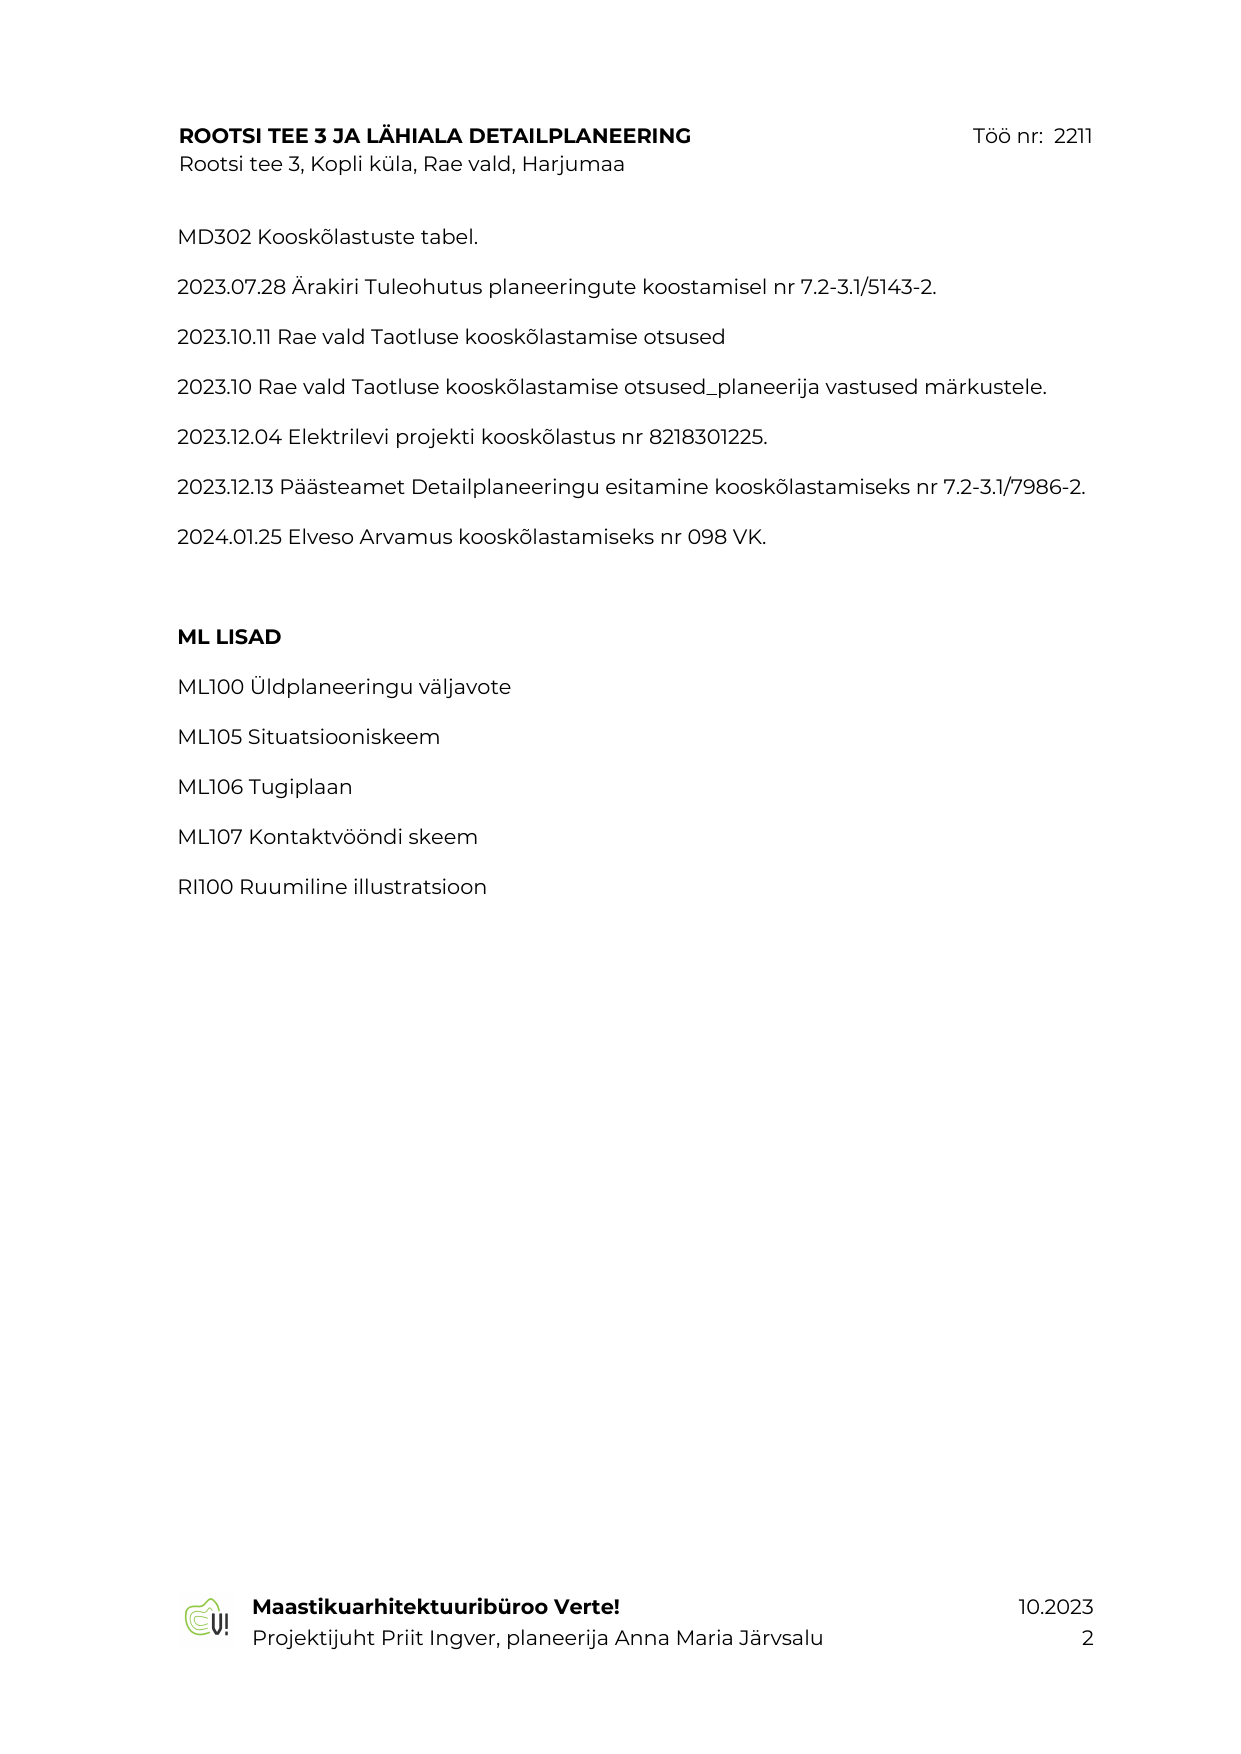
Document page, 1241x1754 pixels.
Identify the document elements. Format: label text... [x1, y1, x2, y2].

text 2023.10 Rae vald Taotluse kooskõlastamise otsused_planeerija vastused märkustele. [177, 374, 1093, 400]
text ML106 Tugiplaan [177, 774, 1093, 800]
text ML107 Kontaktvööndi skeem [177, 824, 1093, 850]
text 2024.01.25 Elveso Arvamus kooskõlastamiseks nr 098 VK. [177, 524, 1093, 550]
text MD302 Kooskõlastuste tabel. [177, 224, 1093, 250]
text ML LISAD [177, 624, 1093, 650]
text ML105 Situatsiooniskeem [177, 724, 1093, 750]
picture [180, 1593, 234, 1647]
text 2023.07.28 Ärakiri Tuleohutus planeeringute koostamisel nr 7.2-3.1/5143-2. [177, 274, 1093, 300]
text RI100 Ruumiline illustratsioon [177, 874, 1093, 900]
text ML100 Üldplaneeringu väljavote [177, 674, 1093, 700]
text 2023.12.04 Elektrilevi projekti kooskõlastus nr 8218301225. [177, 424, 1093, 450]
text 2023.12.13 Päästeamet Detailplaneeringu esitamine kooskõlastamiseks nr 7.2-3.1/7986-2. [177, 474, 1093, 500]
text 2023.10.11 Rae vald Taotluse kooskõlastamise otsused [177, 324, 1093, 350]
